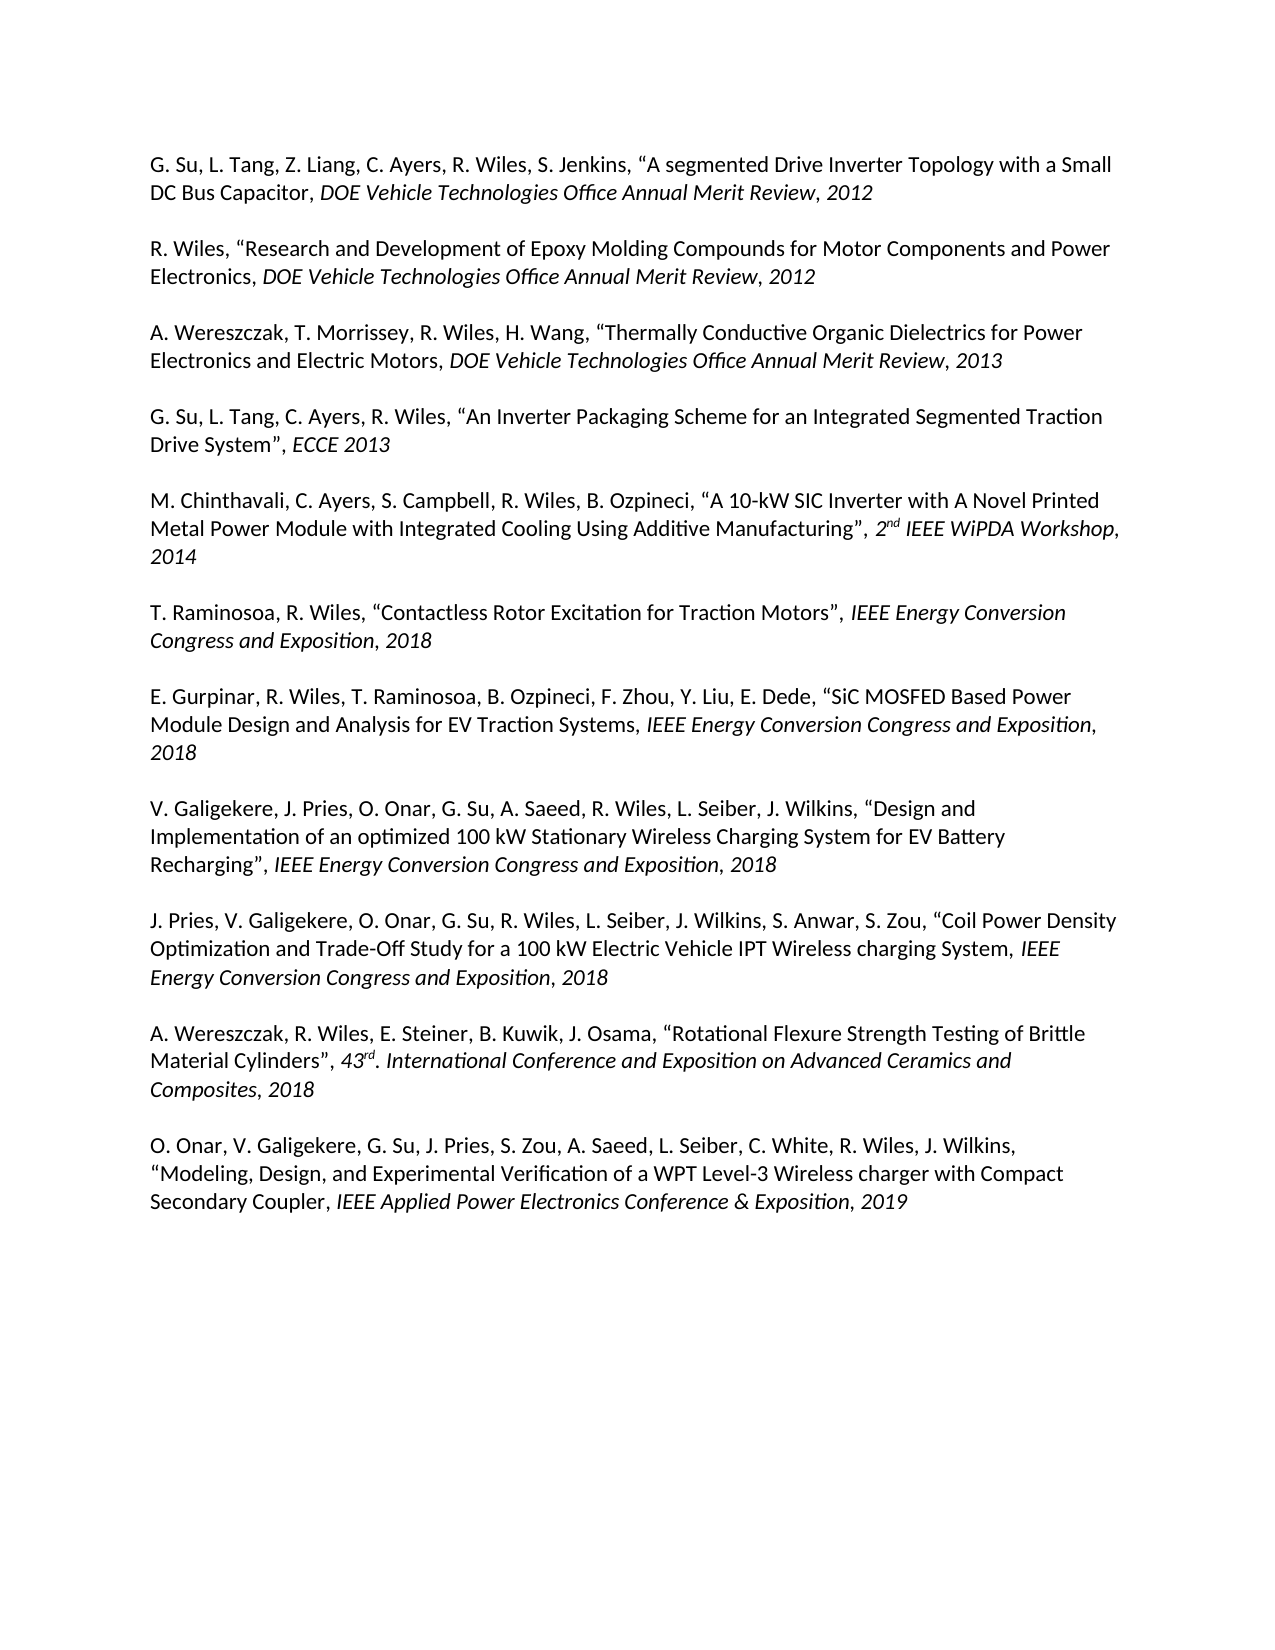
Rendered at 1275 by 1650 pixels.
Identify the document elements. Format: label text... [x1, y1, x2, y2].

text V. Galigekere, J. Pries, O. Onar, G. Su, A. Saeed, R. Wiles, L. Seiber, J. Wilkins, “Design and Implementation of an optimized 100 kW Stationary Wireless Charging System for EV Battery Recharging”, IEEE Energy Conversion Congress and Exposition, 2018 [150, 794, 1125, 878]
text R. Wiles, “Research and Development of Epoxy Molding Compounds for Motor Components and Power Electronics, DOE Vehicle Technologies Office Annual Merit Review, 2012 [150, 234, 1125, 290]
text T. Raminosoa, R. Wiles, “Contactless Rotor Excitation for Traction Motors”, IEEE Energy Conversion Congress and Exposition, 2018 [150, 598, 1125, 654]
text G. Su, L. Tang, C. Ayers, R. Wiles, “An Inverter Packaging Scheme for an Integrated Segmented Traction Drive System”, ECCE 2013 [150, 402, 1125, 458]
text A. Wereszczak, R. Wiles, E. Steiner, B. Kuwik, J. Osama, “Rotational Flexure Strength Testing of Brittle Material Cylinders”, 43rd. International Conference and Exposition on Advanced Ceramics and Composites, 2018 [150, 1019, 1125, 1103]
text G. Su, L. Tang, Z. Liang, C. Ayers, R. Wiles, S. Jenkins, “A segmented Drive Inverter Topology with a Small DC Bus Capacitor, DOE Vehicle Technologies Office Annual Merit Review, 2012 [150, 150, 1125, 206]
text O. Onar, V. Galigekere, G. Su, J. Pries, S. Zou, A. Saeed, L. Seiber, C. White, R. Wiles, J. Wilkins, “Modeling, Design, and Experimental Verification of a WPT Level-3 Wireless charger with Compact Secondary Coupler, IEEE Applied Power Electronics Conference & Exposition, 2019 [150, 1131, 1125, 1215]
text J. Pries, V. Galigekere, O. Onar, G. Su, R. Wiles, L. Seiber, J. Wilkins, S. Anwar, S. Zou, “Coil Power Density Optimization and Trade-Off Study for a 100 kW Electric Vehicle IPT Wireless charging System, IEEE Energy Conversion Congress and Exposition, 2018 [150, 907, 1125, 991]
text M. Chinthavali, C. Ayers, S. Campbell, R. Wiles, B. Ozpineci, “A 10-kW SIC Inverter with A Novel Printed Metal Power Module with Integrated Cooling Using Additive Manufacturing”, 2nd IEEE WiPDA Workshop, 2014 [150, 486, 1125, 570]
text A. Wereszczak, T. Morrissey, R. Wiles, H. Wang, “Thermally Conductive Organic Dielectrics for Power Electronics and Electric Motors, DOE Vehicle Technologies Office Annual Merit Review, 2013 [150, 318, 1125, 374]
text E. Gurpinar, R. Wiles, T. Raminosoa, B. Ozpineci, F. Zhou, Y. Liu, E. Dede, “SiC MOSFED Based Power Module Design and Analysis for EV Traction Systems, IEEE Energy Conversion Congress and Exposition, 2018 [150, 682, 1125, 766]
